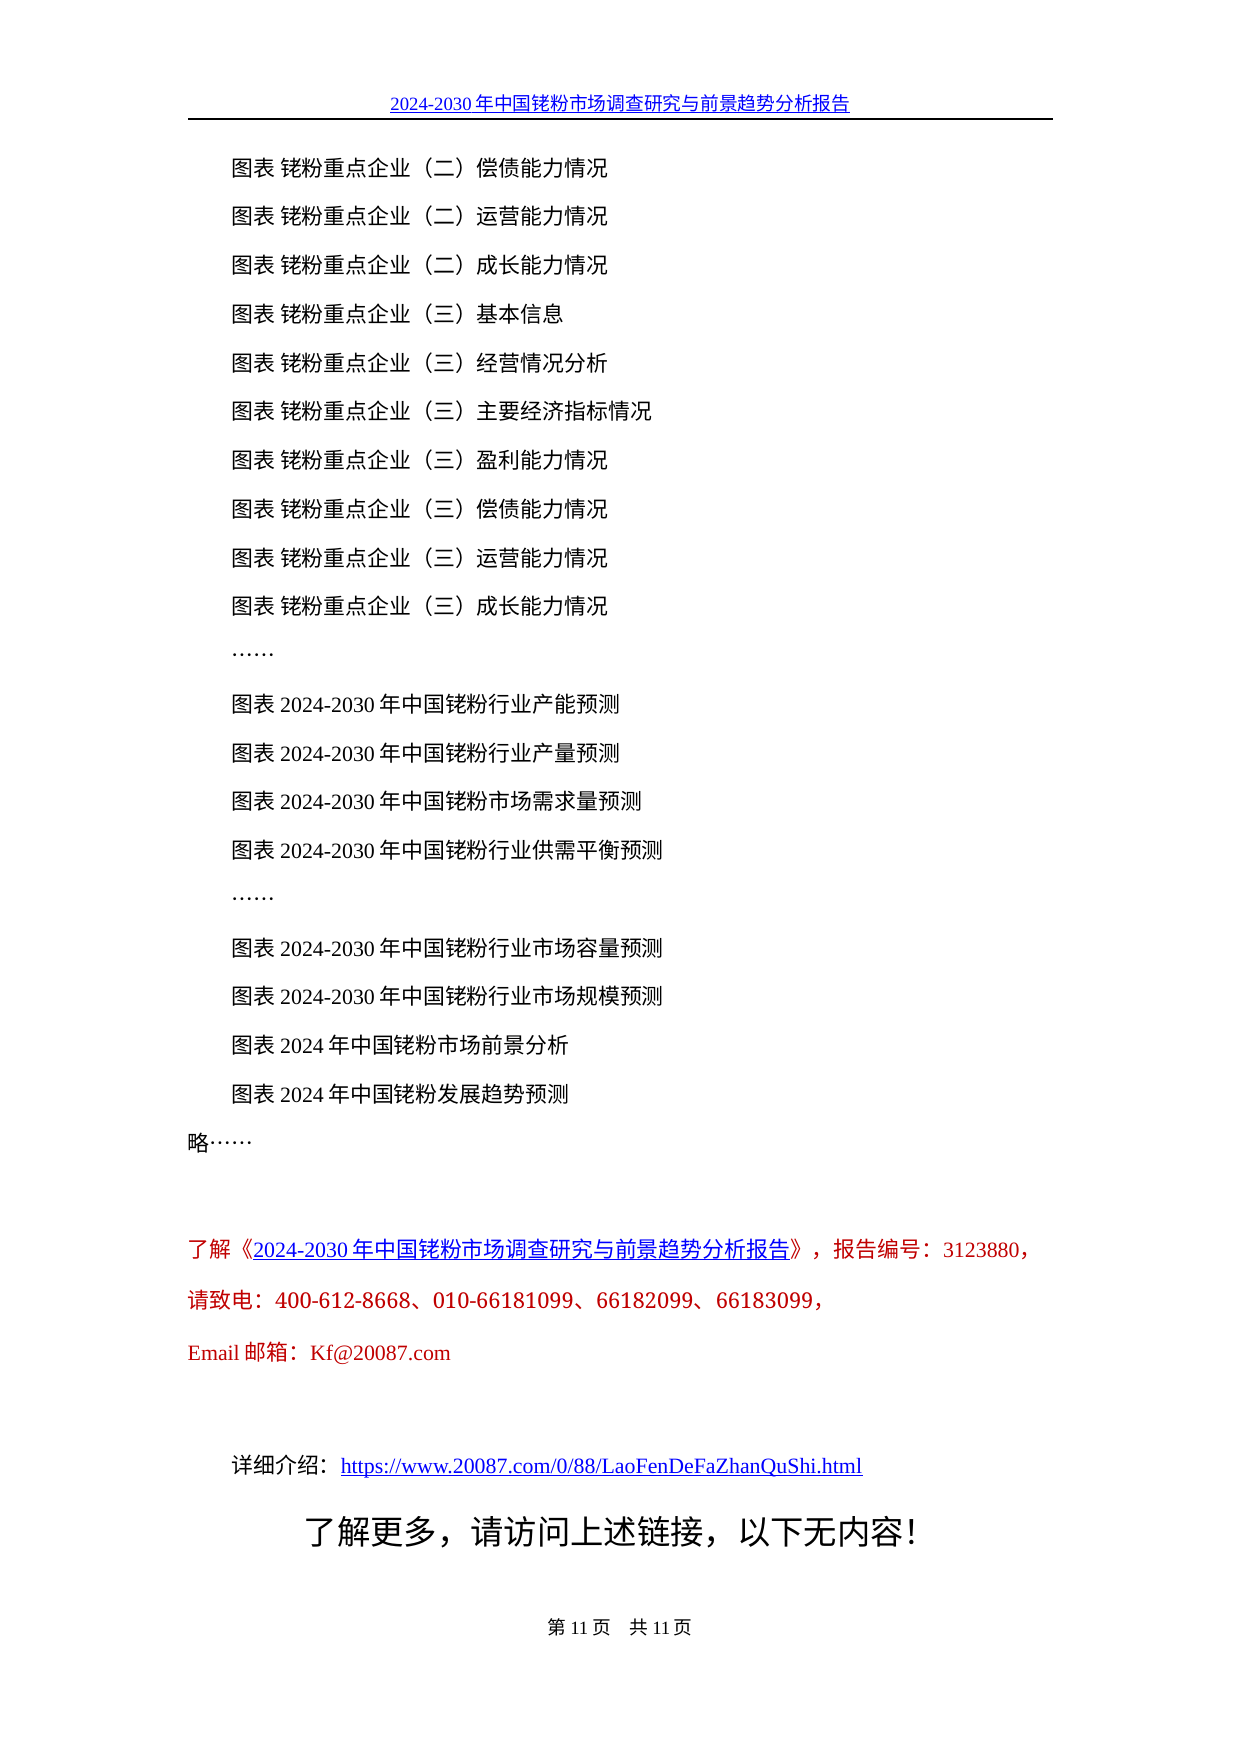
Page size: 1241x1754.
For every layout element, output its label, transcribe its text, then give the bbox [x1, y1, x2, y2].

text 了解《2024-2030年中国铑粉市场调查研究与前景趋势分析报告》，报告编号：3123880， [187, 1232, 1053, 1264]
title 了解更多，请访问上述链接，以下无内容！ [187, 1498, 1053, 1563]
text 详细介绍：https://www.20087.com/0/88/LaoFenDeFaZhanQuShi.html [187, 1448, 1053, 1480]
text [187, 150, 1053, 1158]
text 请致电：400-612-8668、010-66181099、66182099、66183099， [187, 1283, 1053, 1316]
text Email邮箱：Kf@20087.com [187, 1335, 1053, 1367]
